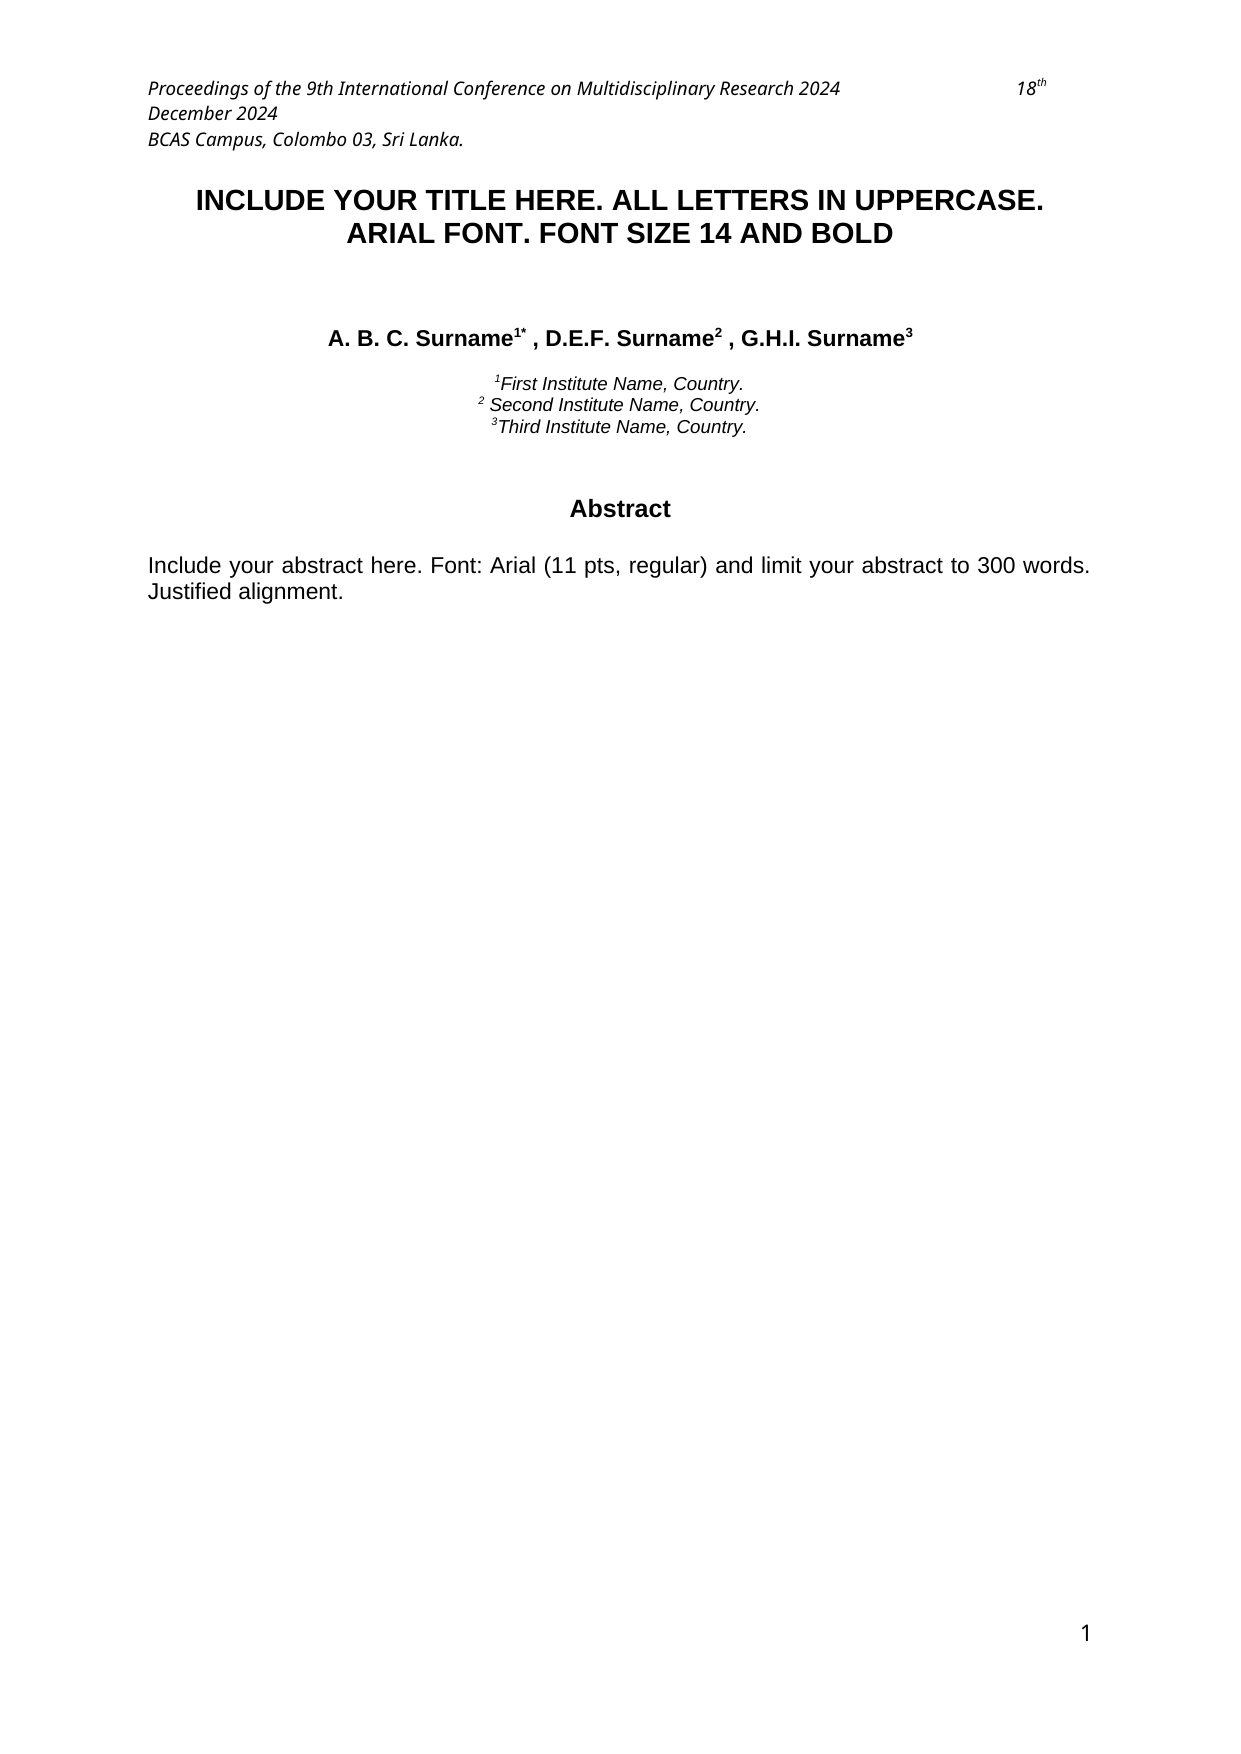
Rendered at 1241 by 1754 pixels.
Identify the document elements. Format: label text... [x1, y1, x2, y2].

text A. B. C. Surname1* , D.E.F. Surname2 , G.H.I. Surname3 [148, 325, 1092, 351]
text Include your abstract here. Font: Arial (11 pts, regular) and limit your abstract to 300 words. Justified alignment. [148, 552, 1092, 605]
text 2 Second Institute Name, Country. [148, 394, 1092, 415]
text 1First Institute Name, Country. [148, 372, 1092, 394]
text INCLUDE YOUR TITLE HERE. ALL LETTERS IN UPPERCASE. ARIAL FONT. FONT SIZE 14 AND BOLD [148, 183, 1092, 250]
text 3Third Institute Name, Country. [148, 415, 1092, 437]
text Abstract [148, 494, 1092, 523]
